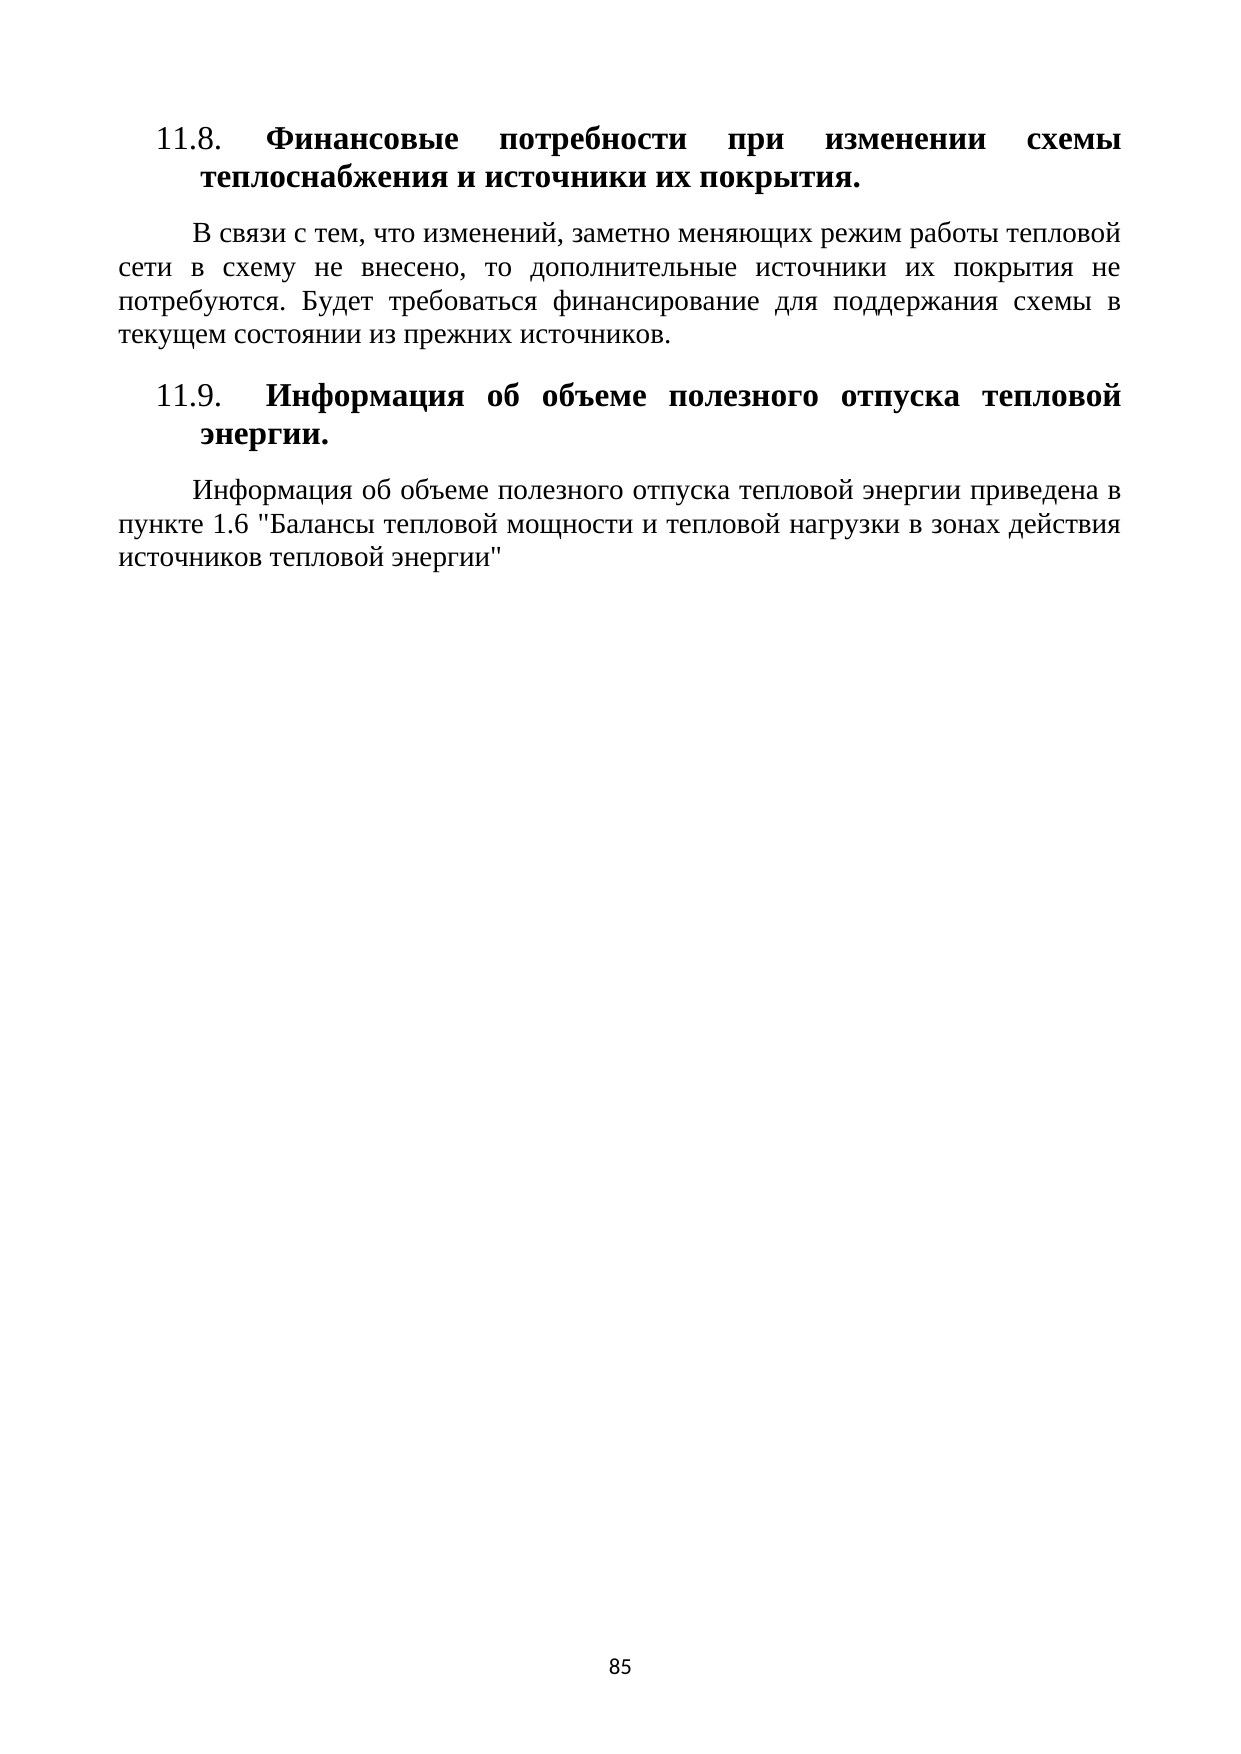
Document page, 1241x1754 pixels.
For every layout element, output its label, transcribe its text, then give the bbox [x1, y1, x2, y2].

text Информация об объеме полезного отпуска тепловой энергии. [155, 375, 1122, 451]
text Информация об объеме полезного отпуска тепловой энергии приведена в пункте 1.6 "Балансы тепловой мощности и тепловой нагрузки в зонах действия источников тепловой энергии" [118, 472, 1122, 573]
text В связи с тем, что изменений, заметно меняющих режим работы тепловой сети в схему не внесено, то дополнительные источники их покрытия не потребуются. Будет требоваться финансирование для поддержания схемы в текущем состоянии из прежних источников. [118, 216, 1122, 350]
text Финансовые потребности при изменении схемы теплоснабжения и источники их покрытия. [155, 118, 1122, 195]
